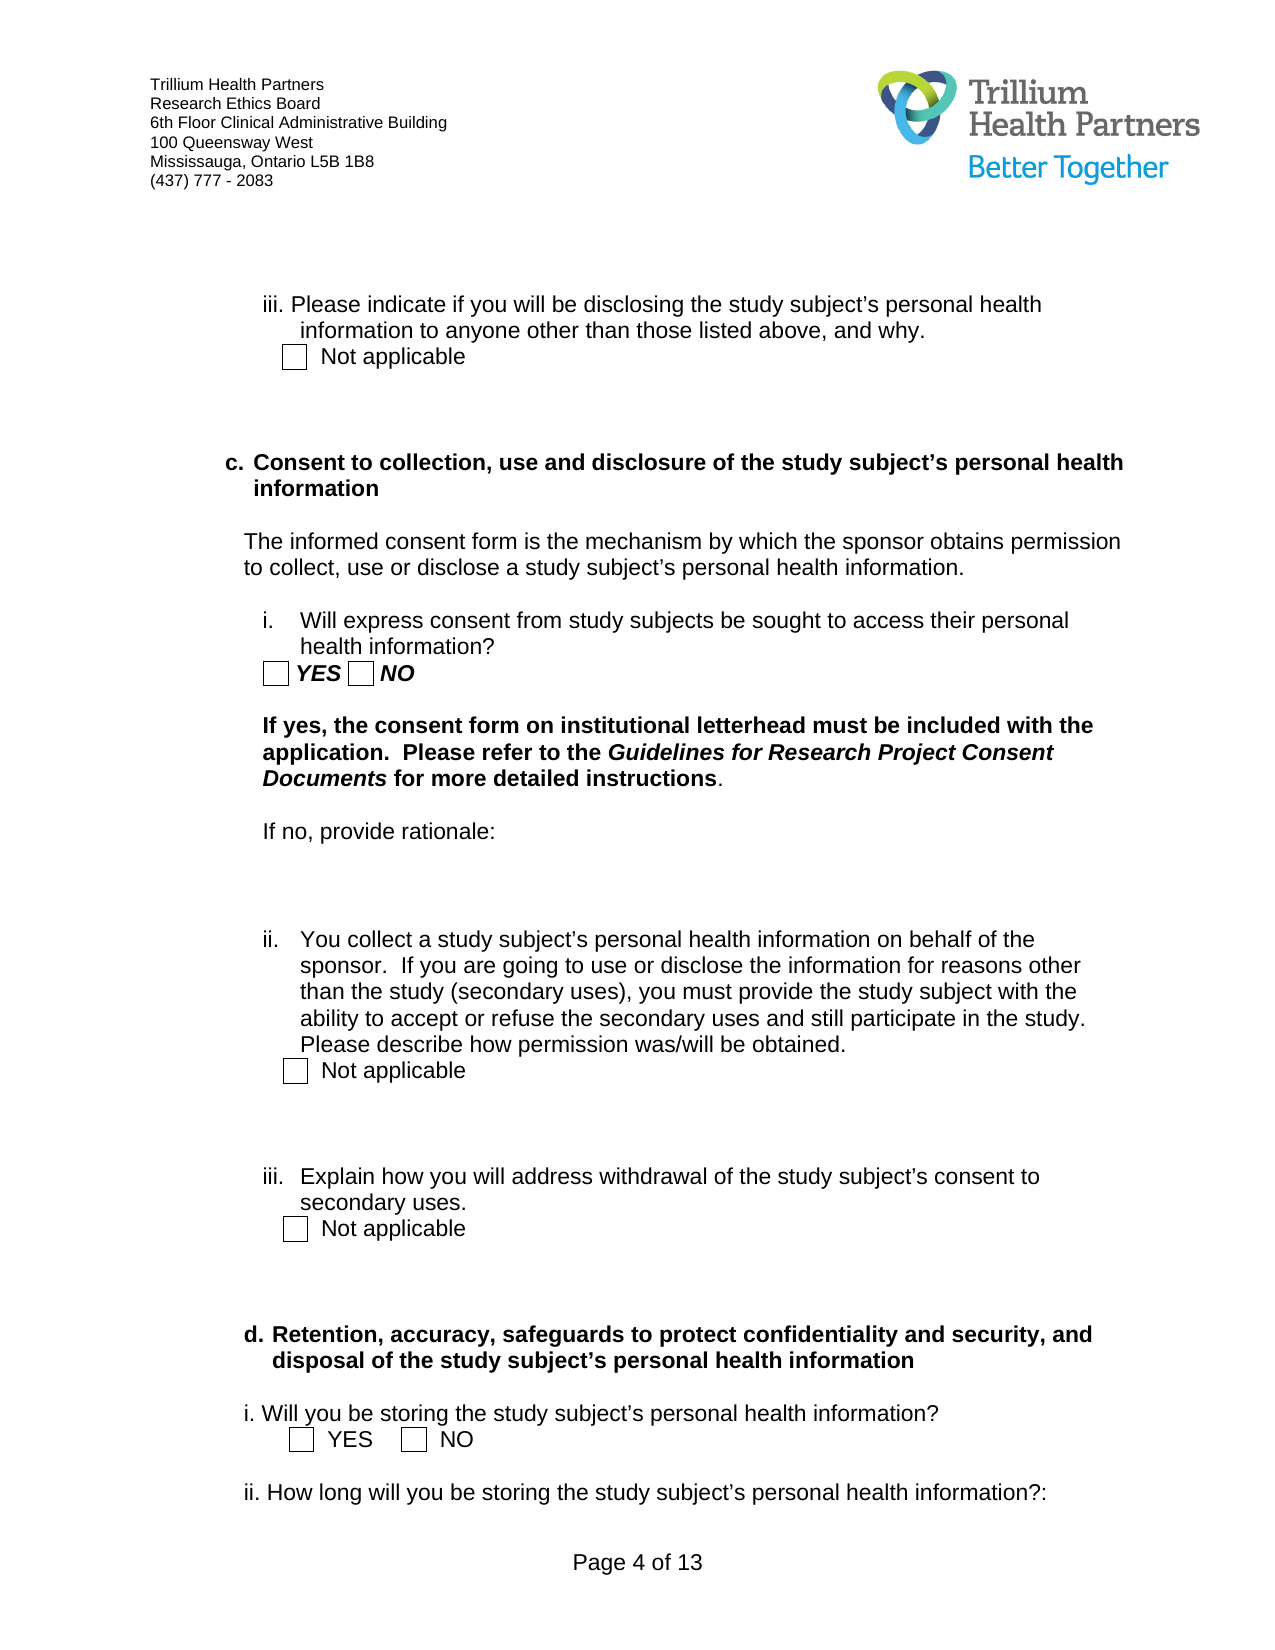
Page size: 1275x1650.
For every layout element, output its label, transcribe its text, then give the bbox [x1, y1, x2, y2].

text YES NO [225, 659, 1125, 686]
text c. Consent to collection, use and disclosure of the study subject’s personal health information [225, 449, 1125, 501]
text iii. Please indicate if you will be disclosing the study subject’s personal health information to anyone other than those listed above, and why. [262, 291, 1125, 343]
text YES NO [262, 1426, 1125, 1453]
text If yes, the consent form on institutional letterhead must be included with the application. Please refer to the Guidelines for Research Project Consent Documents for more detailed instructions. [150, 712, 1125, 791]
text Not applicable [262, 1215, 1125, 1242]
text The informed consent form is the mechanism by which the sponsor obtains permission to collect, use or disclose a study subject’s personal health information. [244, 528, 1125, 581]
text iii. Explain how you will address withdrawal of the study subject’s consent to secondary uses. [262, 1163, 1125, 1215]
text Not applicable [281, 343, 1125, 370]
text Not applicable [262, 1057, 1125, 1084]
text i. Will express consent from study subjects be sought to access their personal health information? [262, 607, 1125, 659]
text i. Will you be storing the study subject’s personal health information? [244, 1400, 1125, 1426]
text d. Retention, accuracy, safeguards to protect confidentiality and security, and disposal of the study subject’s personal health information [244, 1321, 1125, 1373]
text ii. How long will you be storing the study subject’s personal health information?: [244, 1479, 1125, 1505]
text ii. You collect a study subject’s personal health information on behalf of the sponsor. If you are going to use or disclose the information for reasons other than the study (secondary uses), you must provide the study subject with the ability to accept or refuse the secondary uses and still participate in the study. Please describe how permission was/will be obtained. [262, 926, 1125, 1057]
text If no, provide rationale: [150, 818, 1125, 844]
picture [841, 34, 1236, 186]
